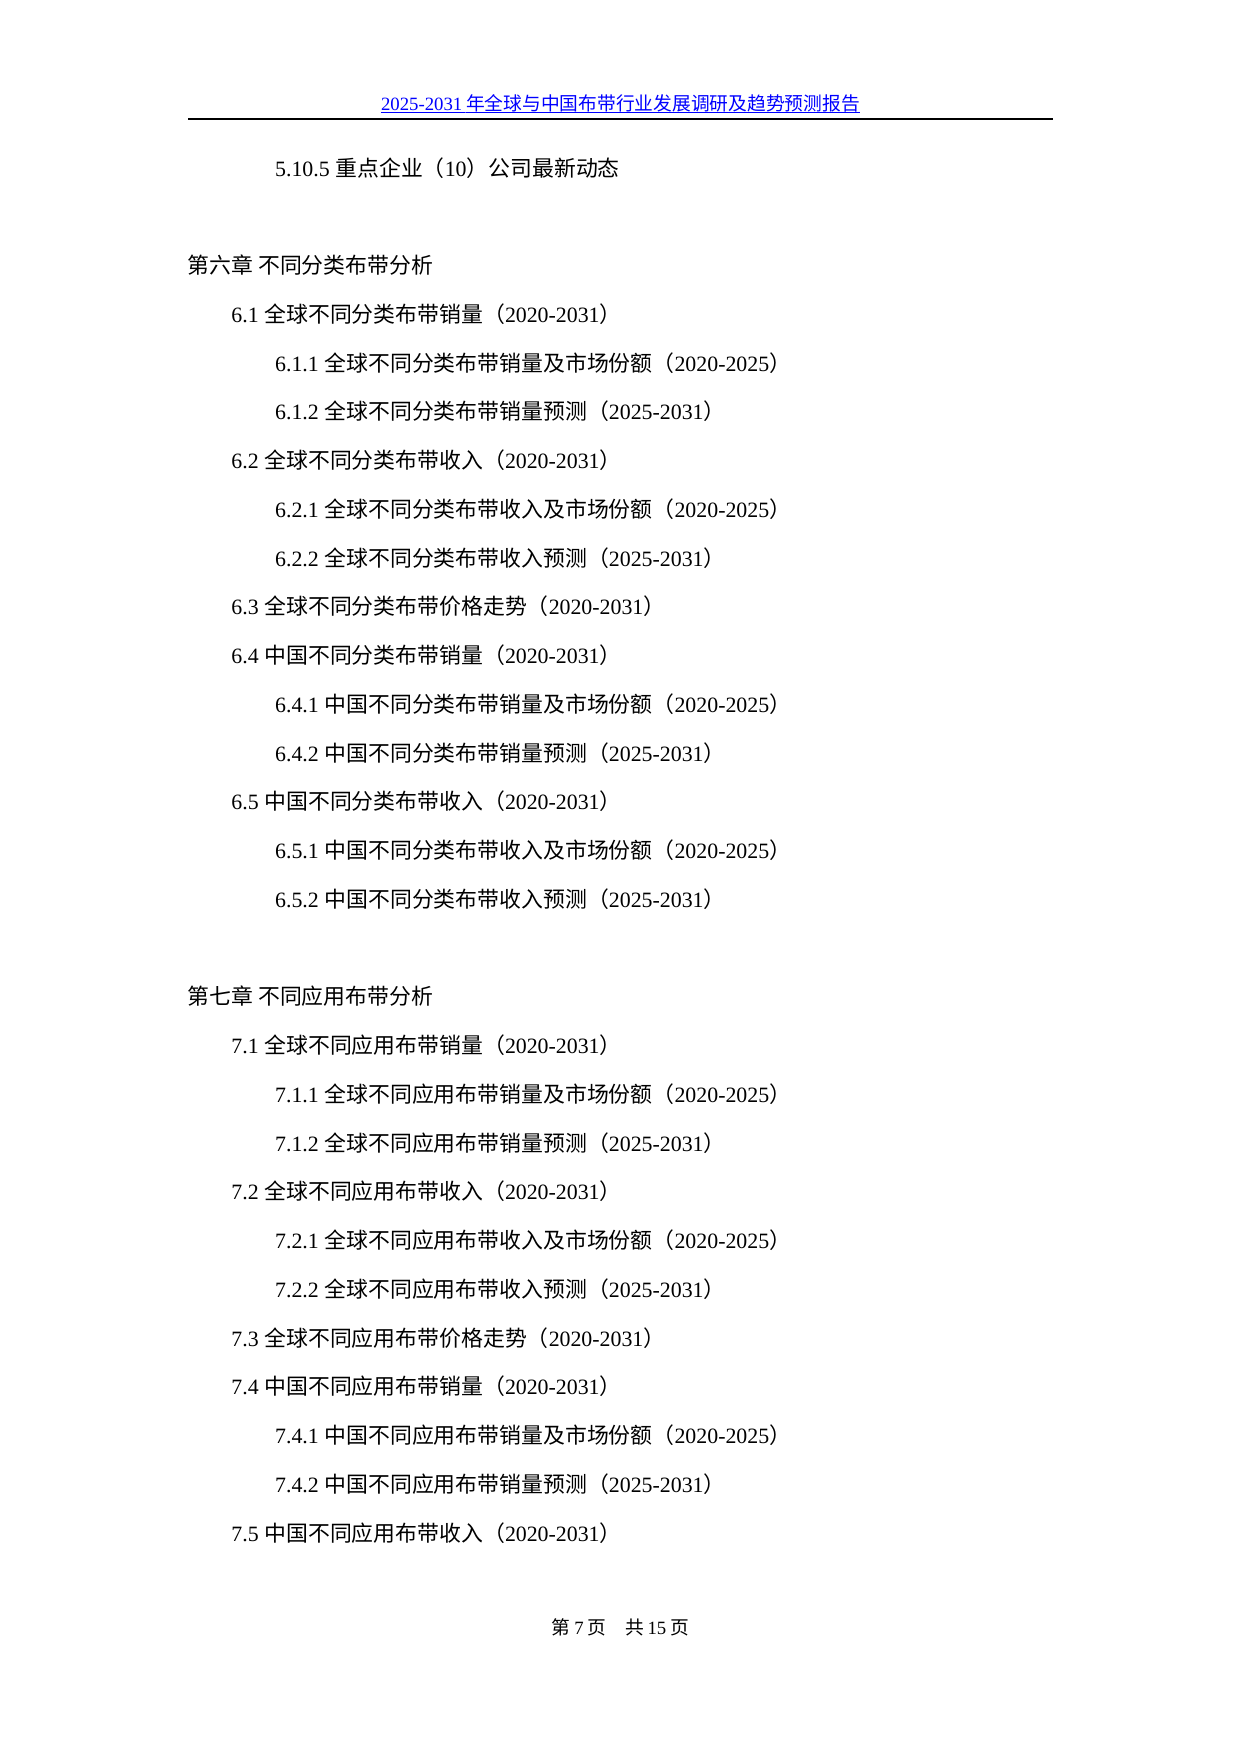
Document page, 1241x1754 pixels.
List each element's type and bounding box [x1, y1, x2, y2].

text [187, 150, 1053, 1548]
